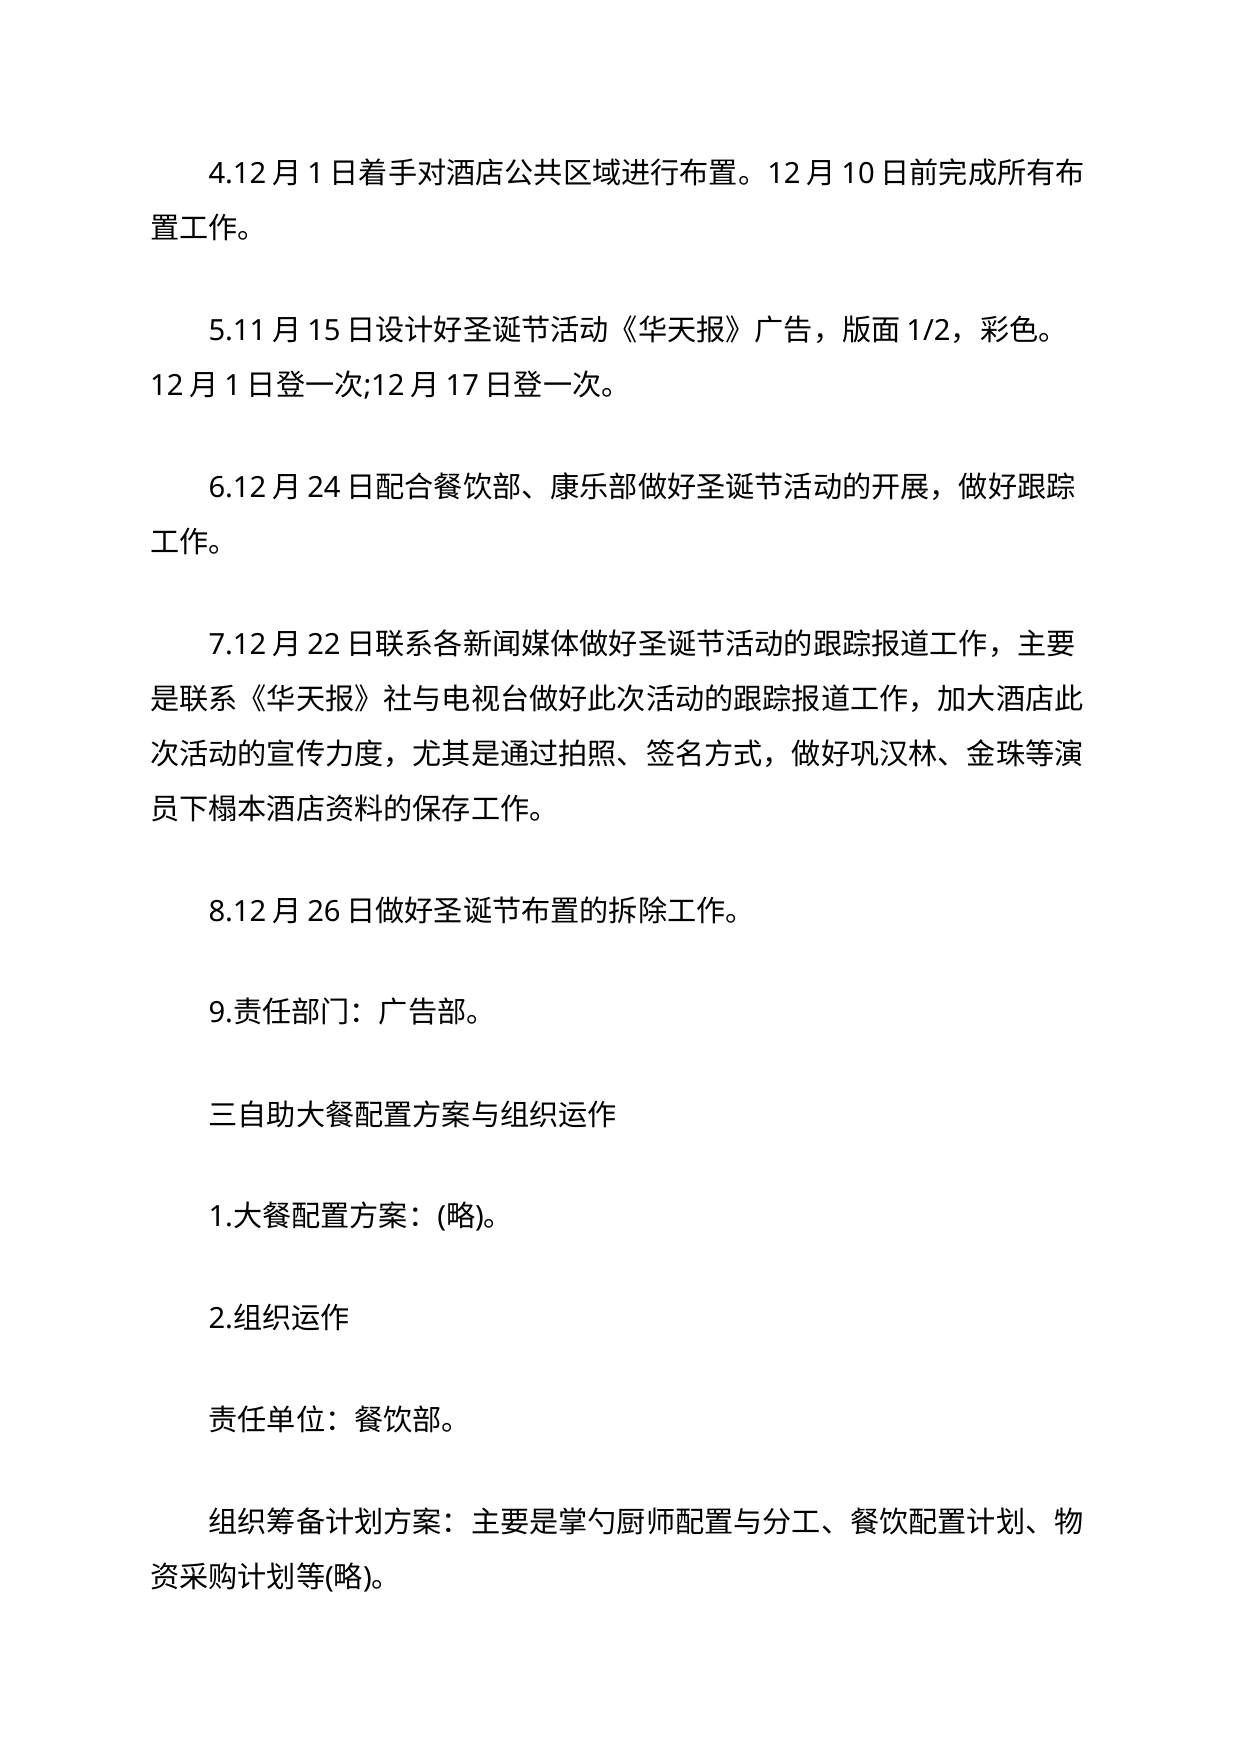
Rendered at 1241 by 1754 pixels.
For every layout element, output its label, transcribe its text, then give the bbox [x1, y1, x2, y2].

text 三自助大餐配置方案与组织运作 [150, 1091, 1090, 1133]
text 4.12月1日着手对酒店公共区域进行布置。12月10日前完成所有布置工作。 [150, 150, 1090, 247]
text 9.责任部门：广告部。 [150, 989, 1090, 1031]
text 1.大餐配置方案：(略)。 [150, 1193, 1090, 1235]
text 2.组织运作 [150, 1295, 1090, 1337]
text 责任单位：餐饮部。 [150, 1397, 1090, 1439]
text 5.11月15日设计好圣诞节活动《华天报》广告，版面1/2，彩色。12月1日登一次;12月17日登一次。 [150, 307, 1090, 404]
text 8.12月26日做好圣诞节布置的拆除工作。 [150, 887, 1090, 929]
text 组织筹备计划方案：主要是掌勺厨师配置与分工、餐饮配置计划、物资采购计划等(略)。 [150, 1498, 1090, 1596]
text 6.12月24日配合餐饮部、康乐部做好圣诞节活动的开展，做好跟踪工作。 [150, 464, 1090, 561]
text 7.12月22日联系各新闻媒体做好圣诞节活动的跟踪报道工作，主要是联系《华天报》社与电视台做好此次活动的跟踪报道工作，加大酒店此次活动的宣传力度，尤其是通过拍照、签名方式，做好巩汉林、金珠等演员下榻本酒店资料的保存工作。 [150, 621, 1090, 828]
